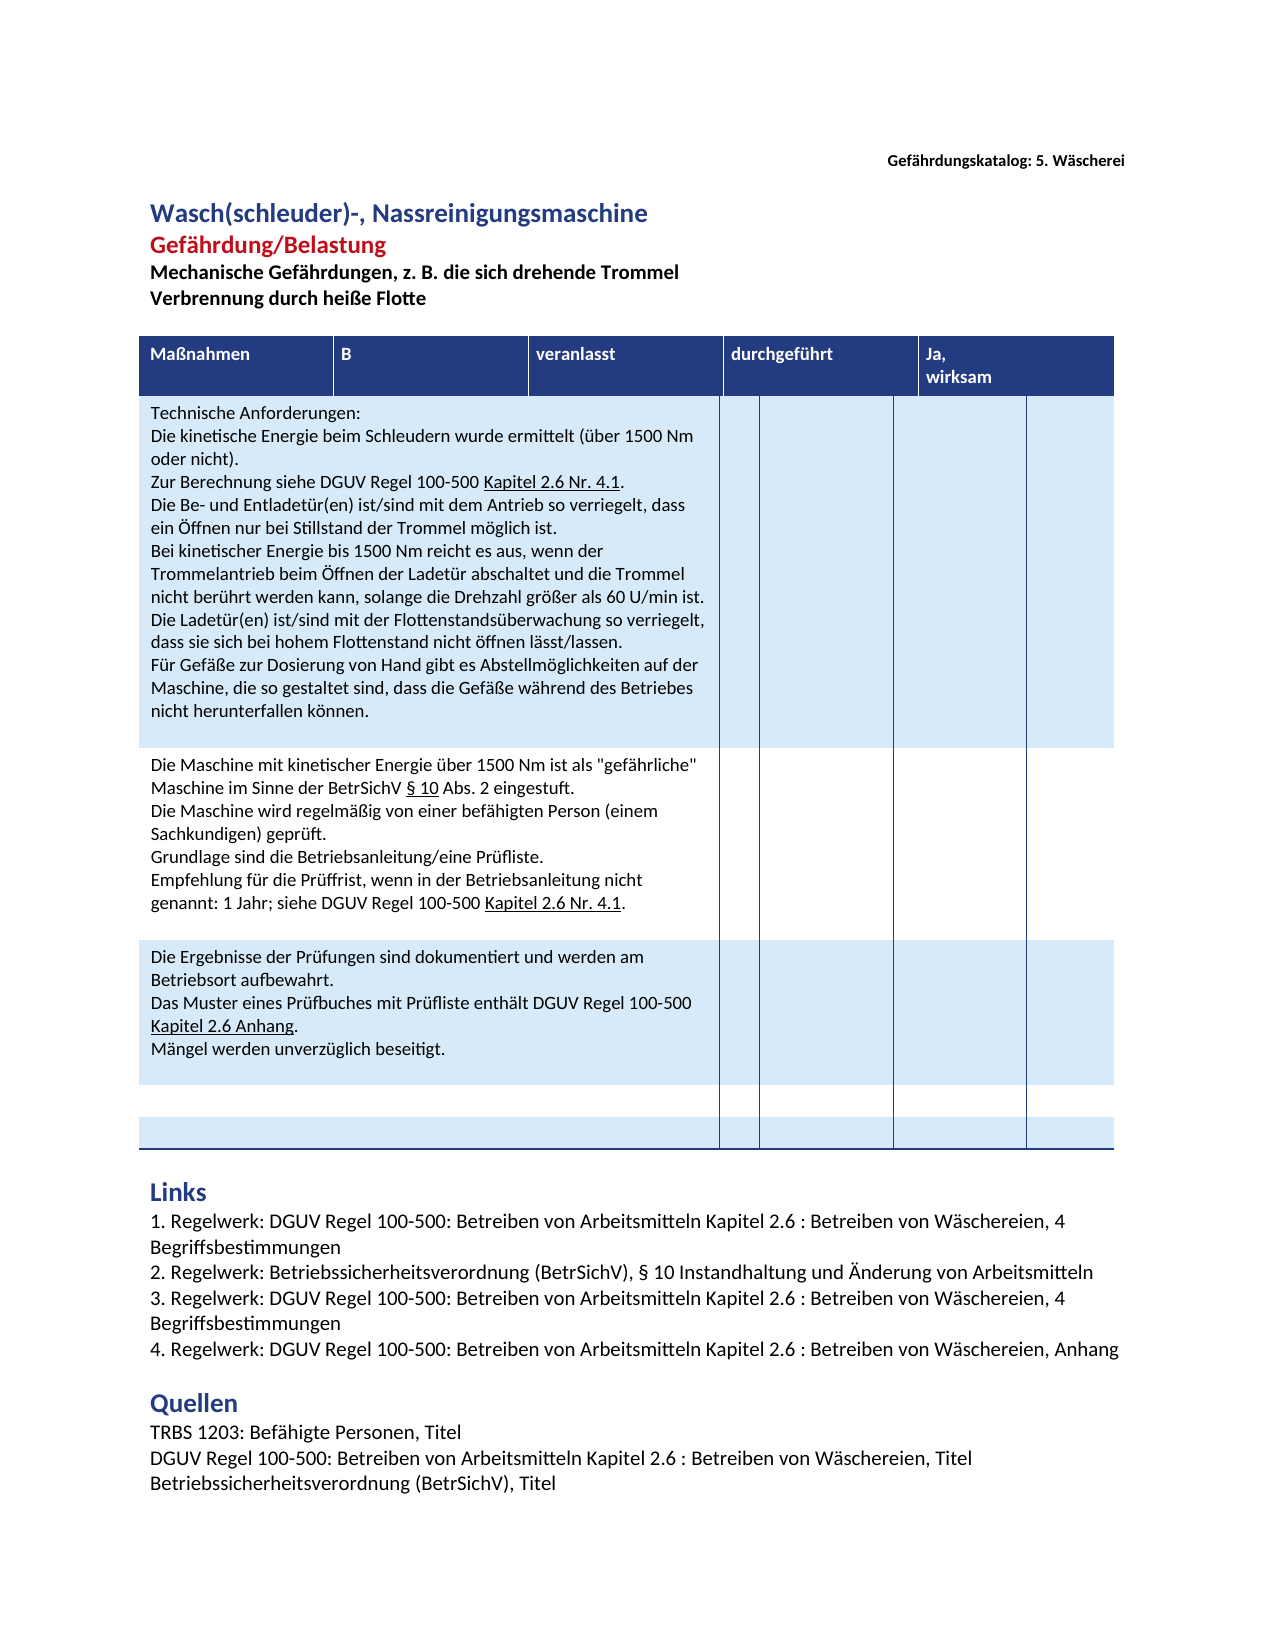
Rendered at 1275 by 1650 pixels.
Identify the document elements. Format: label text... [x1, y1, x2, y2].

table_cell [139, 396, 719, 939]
text Mechanische Gefährdungen, z. B. die sich drehende Trommel [150, 259, 1125, 285]
text 4. Regelwerk: DGUV Regel 100-500: Betreiben von Arbeitsmitteln Kapitel 2.6 : Betreiben von Wäschereien, Anhang [150, 1336, 1125, 1361]
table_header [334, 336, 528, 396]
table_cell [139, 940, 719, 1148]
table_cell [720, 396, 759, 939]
text 2. Regelwerk: Betriebssicherheitsverordnung (BetrSichV), § 10 Instandhaltung und Änderung von Arbeitsmitteln [150, 1259, 1125, 1285]
subtitle Gefährdung/Belastung [150, 229, 1125, 259]
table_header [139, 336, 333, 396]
text TRBS 1203: Befähigte Personen, Titel [150, 1419, 1125, 1445]
subtitle Wasch(schleuder)-, Nassreinigungsmaschine [150, 196, 1125, 229]
subtitle Links [150, 1176, 1125, 1209]
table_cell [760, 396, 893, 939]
text DGUV Regel 100-500: Betreiben von Arbeitsmitteln Kapitel 2.6 : Betreiben von Wäschereien, Titel [150, 1445, 1125, 1470]
text 1. Regelwerk: DGUV Regel 100-500: Betreiben von Arbeitsmitteln Kapitel 2.6 : Betreiben von Wäschereien, 4 Begriffsbestimmungen [150, 1209, 1125, 1259]
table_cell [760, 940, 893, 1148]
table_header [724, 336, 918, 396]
subtitle Gefährdungskatalog: 5. Wäscherei [150, 150, 1125, 170]
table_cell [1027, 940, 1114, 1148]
text Verbrennung durch heiße Flotte [150, 285, 1125, 310]
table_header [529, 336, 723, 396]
subtitle Quellen [150, 1387, 1125, 1419]
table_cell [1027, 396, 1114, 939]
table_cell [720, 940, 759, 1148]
text 3. Regelwerk: DGUV Regel 100-500: Betreiben von Arbeitsmitteln Kapitel 2.6 : Betreiben von Wäschereien, 4 Begriffsbestimmungen [150, 1285, 1125, 1336]
text Betriebssicherheitsverordnung (BetrSichV), Titel [150, 1470, 1125, 1496]
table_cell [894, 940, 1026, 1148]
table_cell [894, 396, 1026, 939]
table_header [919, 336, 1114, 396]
